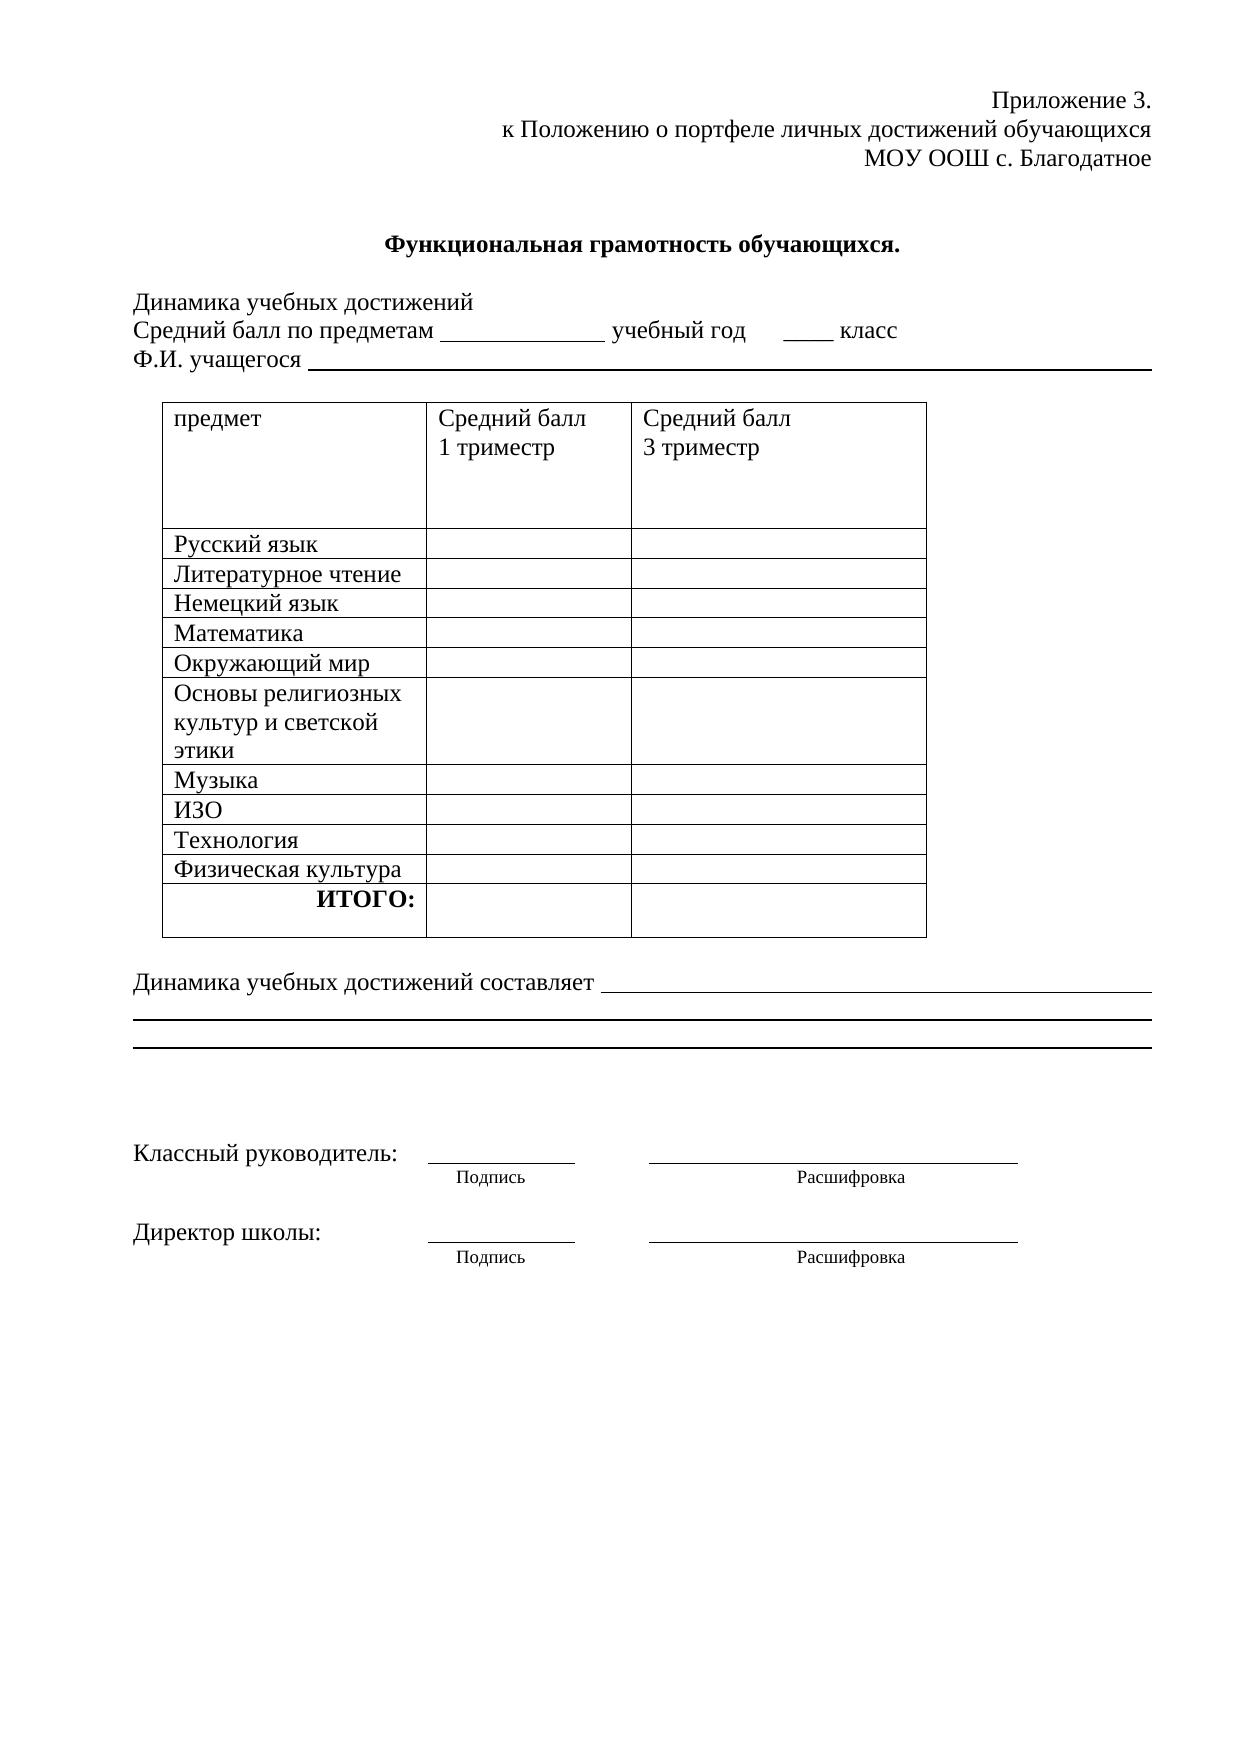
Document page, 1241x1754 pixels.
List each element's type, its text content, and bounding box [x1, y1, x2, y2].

table_cell [632, 618, 926, 647]
table_cell [632, 855, 926, 883]
text Директор школы: [133, 1217, 1152, 1246]
table_header предмет [163, 403, 426, 528]
table_cell Окружающий мир [163, 648, 426, 677]
table_cell [427, 855, 631, 883]
table_cell [427, 678, 631, 764]
table_cell Физическая культура [163, 855, 426, 883]
text Классный руководитель: [133, 1138, 1152, 1166]
text Ф.И. учащегося [133, 344, 1152, 373]
table_cell [427, 589, 631, 617]
table_cell ИТОГО: [163, 884, 426, 937]
table_cell [632, 559, 926, 587]
table_cell [427, 618, 631, 647]
table_cell [632, 589, 926, 617]
text Средний балл по предметам учебный год ____ класс [133, 316, 1152, 344]
table_cell Немецкий язык [163, 589, 426, 617]
text Приложение 3. [133, 86, 1152, 114]
table_cell [427, 648, 631, 677]
table_cell [427, 884, 631, 937]
table_cell [632, 884, 926, 937]
text Динамика учебных достижений составляет [133, 967, 1152, 995]
table_cell [427, 765, 631, 794]
table_cell [632, 795, 926, 824]
table_cell Литературное чтение [163, 559, 426, 587]
table_cell [427, 825, 631, 853]
text к Положению о портфеле личных достижений обучающихся [133, 114, 1152, 143]
text МОУ ООШ с. Благодатное [133, 143, 1152, 172]
table_cell Математика [163, 618, 426, 647]
table_cell [632, 678, 926, 764]
table_cell [632, 825, 926, 853]
table_header Средний балл 1 триместр [427, 403, 631, 528]
table_cell ИЗО [163, 795, 426, 824]
table_cell Технология [163, 825, 426, 853]
text Функциональная грамотность обучающихся. [133, 229, 1152, 258]
table_cell [632, 765, 926, 794]
table_cell Основы религиозных культур и светской этики [163, 678, 426, 764]
table_cell Музыка [163, 765, 426, 794]
table_cell [427, 529, 631, 558]
table_cell [632, 529, 926, 558]
text Динамика учебных достижений [133, 287, 1152, 316]
table_cell [427, 795, 631, 824]
table_cell [632, 648, 926, 677]
table_header Средний балл 3 триместр [632, 403, 926, 528]
text Подпись Расшифровка [133, 1166, 1152, 1188]
table_cell Русский язык [163, 529, 426, 558]
table_cell [427, 559, 631, 587]
text Подпись Расшифровка [133, 1246, 1152, 1267]
